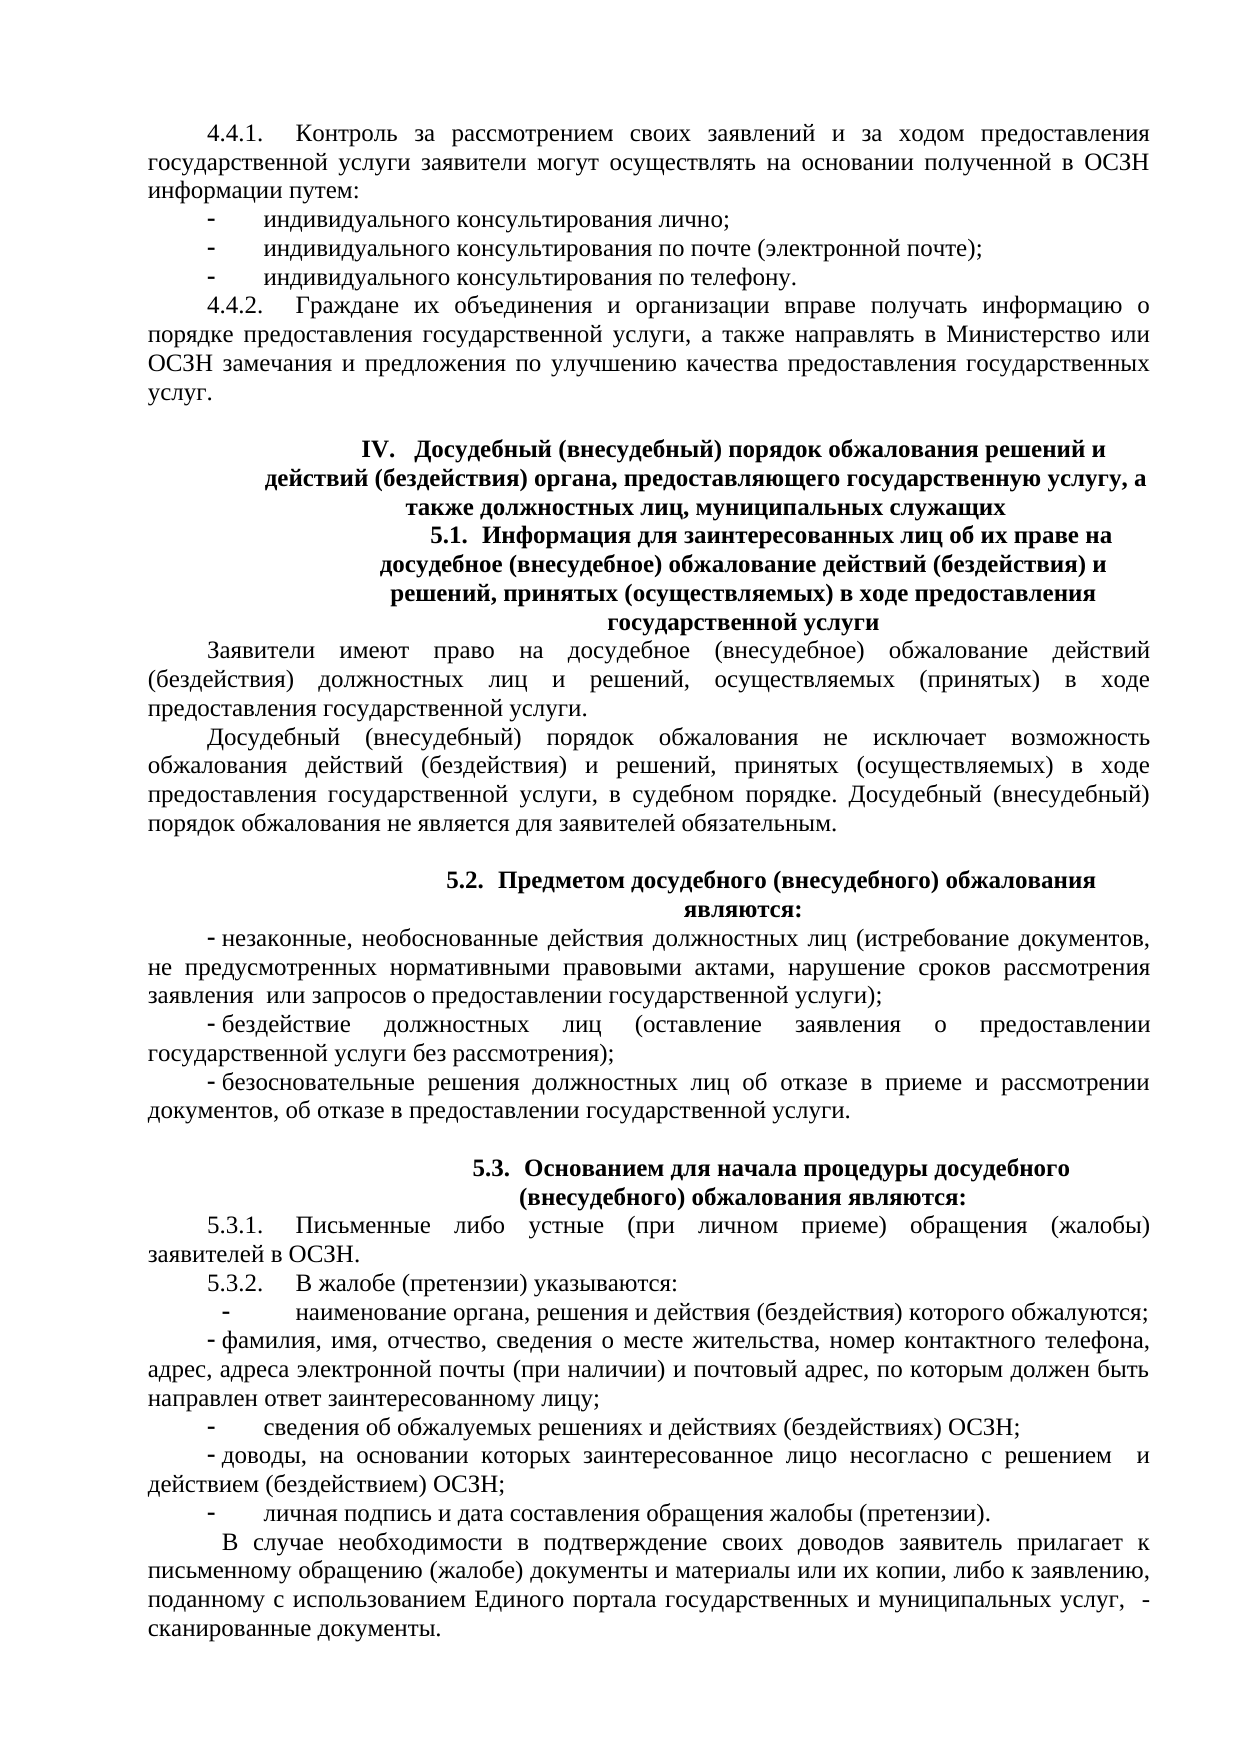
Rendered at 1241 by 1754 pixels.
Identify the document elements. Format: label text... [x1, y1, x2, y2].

list Предметом досудебного (внесудебного) обжалования являются: [335, 866, 1151, 923]
list незаконные, необоснованные действия должностных лиц (истребование документов, не предусмотренных нормативными правовыми актами, нарушение сроков рассмотрения заявления или запросов о предоставлении государственной услуги); [148, 923, 1151, 1009]
list безосновательные решения должностных лиц об отказе в приеме и рассмотрении документов, об отказе в предоставлении государственной услуги. [148, 1067, 1151, 1124]
list бездействие должностных лиц (оставление заявления о предоставлении государственной услуги без рассмотрения); [148, 1009, 1151, 1067]
list доводы, на основании которых заинтересованное лицо несогласно с решением и действием (бездействием) ОСЗН; [148, 1441, 1151, 1498]
text Заявители имеют право на досудебное (внесудебное) обжалование действий (бездействия) должностных лиц и решений, осуществляемых (принятых) в ходе предоставления государственной услуги. [148, 636, 1151, 722]
list личная подпись и дата составления обращения жалобы (претензии). [207, 1498, 1151, 1527]
list Граждане их объединения и организации вправе получать информацию о порядке предоставления государственной услуги, а также направлять в Министерство или ОСЗН замечания и предложения по улучшению качества предоставления государственных услуг. [148, 291, 1151, 406]
text В случае необходимости в подтверждение своих доводов заявитель прилагает к письменному обращению (жалобе) документы и материалы или их копии, либо к заявлению, поданному с использованием Единого портала государственных и муниципальных услуг, - сканированные документы. [148, 1527, 1151, 1642]
list Информация для заинтересованных лиц об их праве на досудебное (внесудебное) обжалование действий (бездействия) и решений, принятых (осуществляемых) в ходе предоставления государственной услуги [335, 521, 1151, 636]
list Основанием для начала процедуры досудебного (внесудебного) обжалования являются: [335, 1153, 1151, 1211]
list наименование органа, решения и действия (бездействия) которого обжалуются; [148, 1297, 1151, 1326]
list фамилия, имя, отчество, сведения о месте жительства, номер контактного телефона, адрес, адреса электронной почты (при наличии) и почтовый адрес, по которым должен быть направлен ответ заинтересованному лицу; [148, 1326, 1151, 1412]
list сведения об обжалуемых решениях и действиях (бездействиях) ОСЗН; [207, 1412, 1151, 1441]
list В жалобе (претензии) указываются: [207, 1268, 1151, 1297]
list Письменные либо устные (при личном приеме) обращения (жалобы) заявителей в ОСЗН. [148, 1211, 1151, 1268]
text Досудебный (внесудебный) порядок обжалования не исключает возможность обжалования действий (бездействия) и решений, принятых (осуществляемых) в ходе предоставления государственной услуги, в судебном порядке. Досудебный (внесудебный) порядок обжалования не является для заявителей обязательным. [148, 722, 1151, 837]
list индивидуального консультирования по почте (электронной почте); [207, 233, 1151, 262]
list Досудебный (внесудебный) порядок обжалования решений и действий (бездействия) органа, предоставляющего государственную услугу, а также должностных лиц, муниципальных служащих [260, 434, 1151, 521]
list индивидуального консультирования по телефону. [207, 262, 1151, 291]
list индивидуального консультирования лично; [207, 204, 1151, 233]
list Контроль за рассмотрением своих заявлений и за ходом предоставления государственной услуги заявители могут осуществлять на основании полученной в ОСЗН информации путем: [148, 118, 1151, 204]
